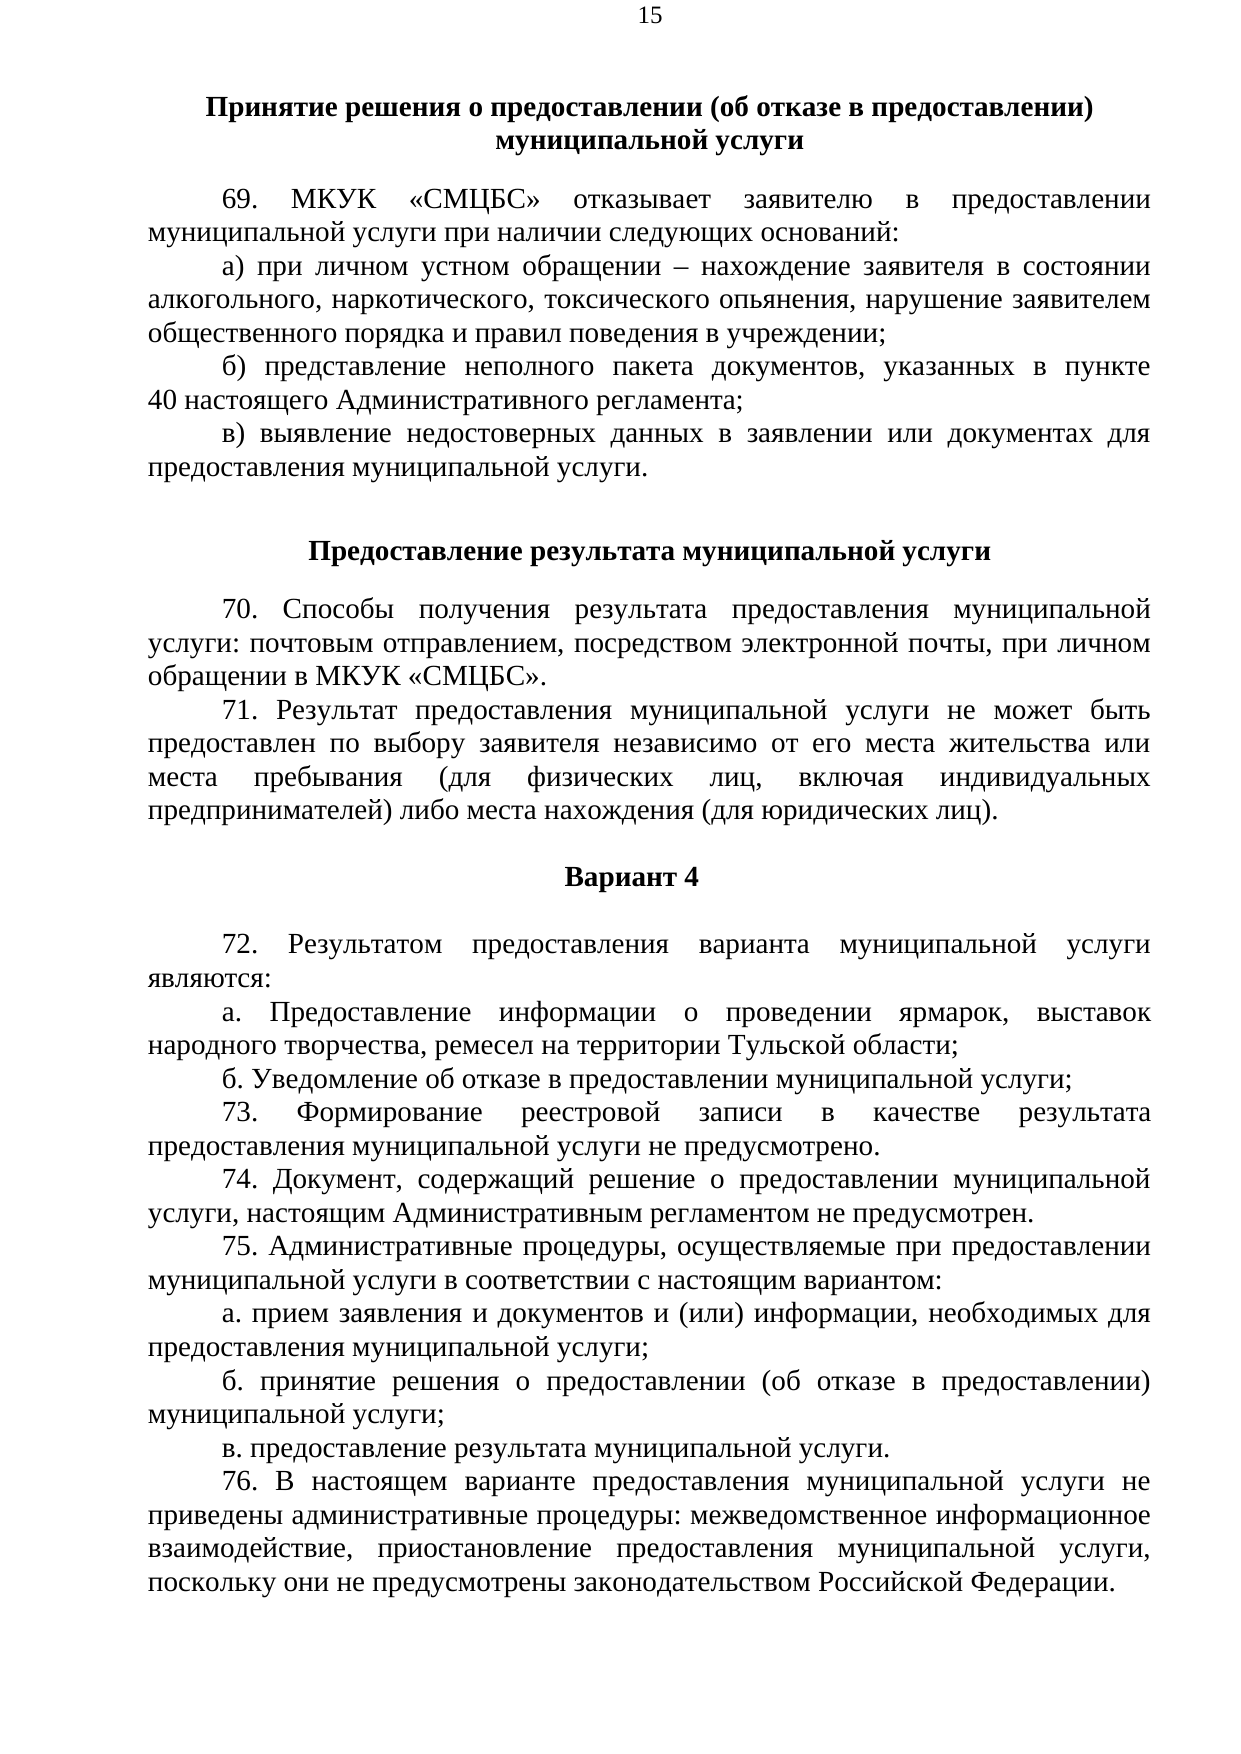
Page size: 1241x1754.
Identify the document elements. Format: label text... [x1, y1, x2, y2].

text Предоставление результата муниципальной услуги [148, 533, 1152, 566]
text 70. Способы получения результата предоставления муниципальной услуги: почтовым отправлением, посредством электронной почты, при личном обращении в МКУК «СМЦБС». [148, 591, 1152, 692]
text 69. МКУК «СМЦБС» отказывает заявителю в предоставлении муниципальной услуги при наличии следующих оснований: [148, 181, 1152, 248]
text б. Уведомление об отказе в предоставлении муниципальной услуги; [148, 1061, 1152, 1094]
text в. предоставление результата муниципальной услуги. [148, 1430, 1152, 1463]
text 76. В настоящем варианте предоставления муниципальной услуги не приведены административные процедуры: межведомственное информационное взаимодействие, приостановление предоставления муниципальной услуги, поскольку они не предусмотрены законодательством Российской Федерации. [148, 1463, 1152, 1597]
text б. принятие решения о предоставлении (об отказе в предоставлении) муниципальной услуги; [148, 1363, 1152, 1430]
text Вариант 4 [112, 859, 1152, 893]
text 73. Формирование реестровой записи в качестве результата предоставления муниципальной услуги не предусмотрено. [148, 1094, 1152, 1161]
text а. Предоставление информации о проведении ярмарок, выставок народного творчества, ремесел на территории Тульской области; [148, 994, 1152, 1061]
text а) при личном устном обращении – нахождение заявителя в состоянии алкогольного, наркотического, токсического опьянения, нарушение заявителем общественного порядка и правил поведения в учреждении; [148, 248, 1152, 348]
text Принятие решения о предоставлении (об отказе в предоставлении) муниципальной услуги [148, 89, 1152, 156]
text 74. Документ, содержащий решение о предоставлении муниципальной услуги, настоящим Административным регламентом не предусмотрен. [148, 1161, 1152, 1228]
text в) выявление недостоверных данных в заявлении или документах для предоставления муниципальной услуги. [148, 416, 1152, 483]
text а. прием заявления и документов и (или) информации, необходимых для предоставления муниципальной услуги; [148, 1296, 1152, 1363]
text 72. Результатом предоставления варианта муниципальной услуги являются: [148, 927, 1152, 994]
text б) представление неполного пакета документов, указанных в пункте 40 настоящего Административного регламента; [148, 348, 1152, 416]
text 75. Административные процедуры, осуществляемые при предоставлении муниципальной услуги в соответствии с настоящим вариантом: [148, 1228, 1152, 1296]
text 71. Результат предоставления муниципальной услуги не может быть предоставлен по выбору заявителя независимо от его места жительства или места пребывания (для физических лиц, включая индивидуальных предпринимателей) либо места нахождения (для юридических лиц). [148, 692, 1152, 826]
